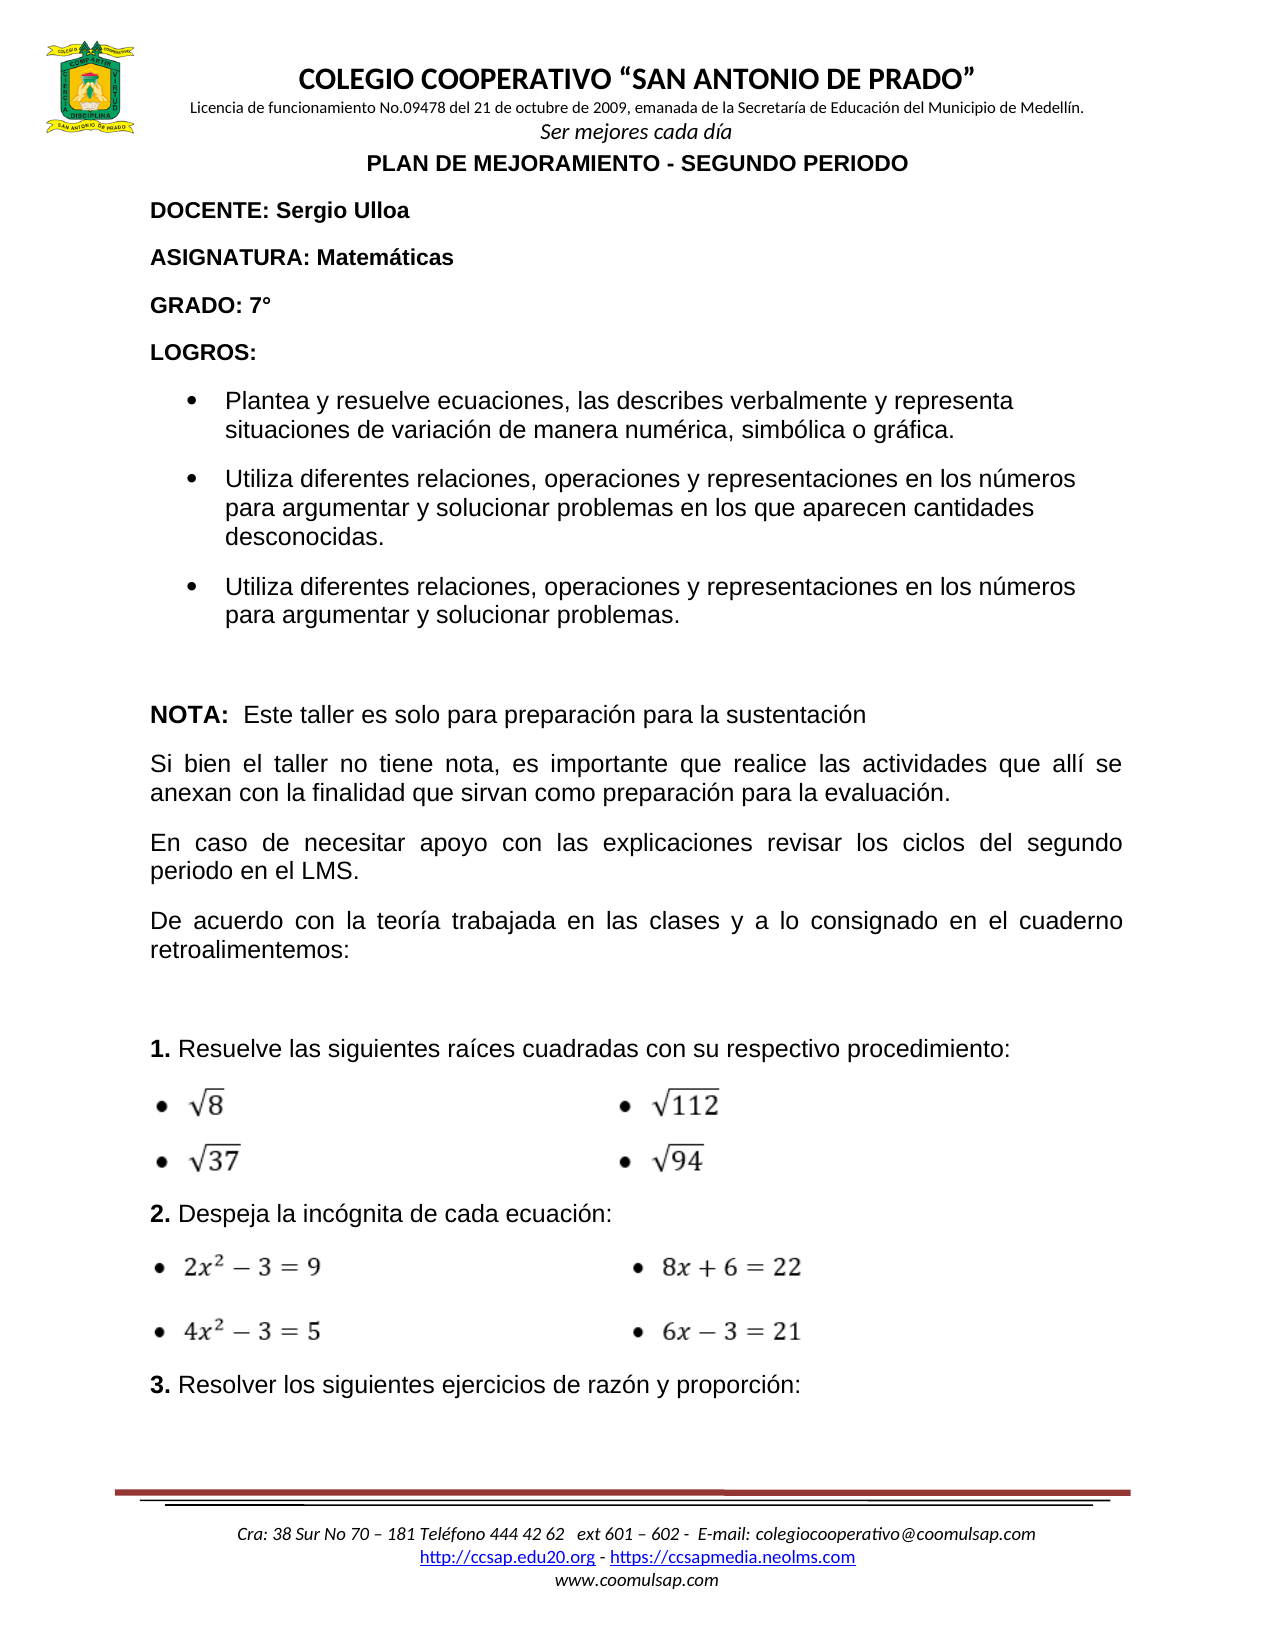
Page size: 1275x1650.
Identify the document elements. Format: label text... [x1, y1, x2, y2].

text NOTA: Este taller es solo para preparación para la sustentación [150, 699, 1125, 728]
text PLAN DE MEJORAMIENTO - SEGUNDO PERIODO [150, 150, 1125, 176]
list Utiliza diferentes relaciones, operaciones y representaciones en los números para argumentar y solucionar problemas. [187, 572, 1125, 629]
list Plantea y resuelve ecuaciones, las describes verbalmente y representa situaciones de variación de manera numérica, simbólica o gráfica. [187, 386, 1125, 443]
text En caso de necesitar apoyo con las explicaciones revisar los ciclos del segundo periodo en el LMS. [150, 827, 1125, 885]
text DOCENTE: Sergio Ulloa [150, 197, 1125, 223]
text ASIGNATURA: Matemáticas [150, 244, 1125, 271]
picture [150, 1248, 808, 1350]
text GRADO: 7° [150, 292, 1125, 318]
picture [150, 1083, 729, 1179]
picture [40, 36, 141, 136]
text 1. Resuelve las siguientes raíces cuadradas con su respectivo procedimiento: [150, 1034, 1125, 1062]
list Utiliza diferentes relaciones, operaciones y representaciones en los números para argumentar y solucionar problemas en los que aparecen cantidades desconocidas. [187, 464, 1125, 551]
text De acuerdo con la teoría trabajada en las clases y a lo consignado en el cuaderno retroalimentemos: [150, 906, 1125, 963]
text Si bien el taller no tiene nota, es importante que realice las actividades que allí se anexan con la finalidad que sirvan como preparación para la evaluación. [150, 749, 1125, 807]
text LOGROS: [150, 339, 1125, 365]
text 2. Despeja la incógnita de cada ecuación: [150, 1199, 1125, 1228]
text 3. Resolver los siguientes ejercicios de razón y proporción: [150, 1371, 1125, 1399]
